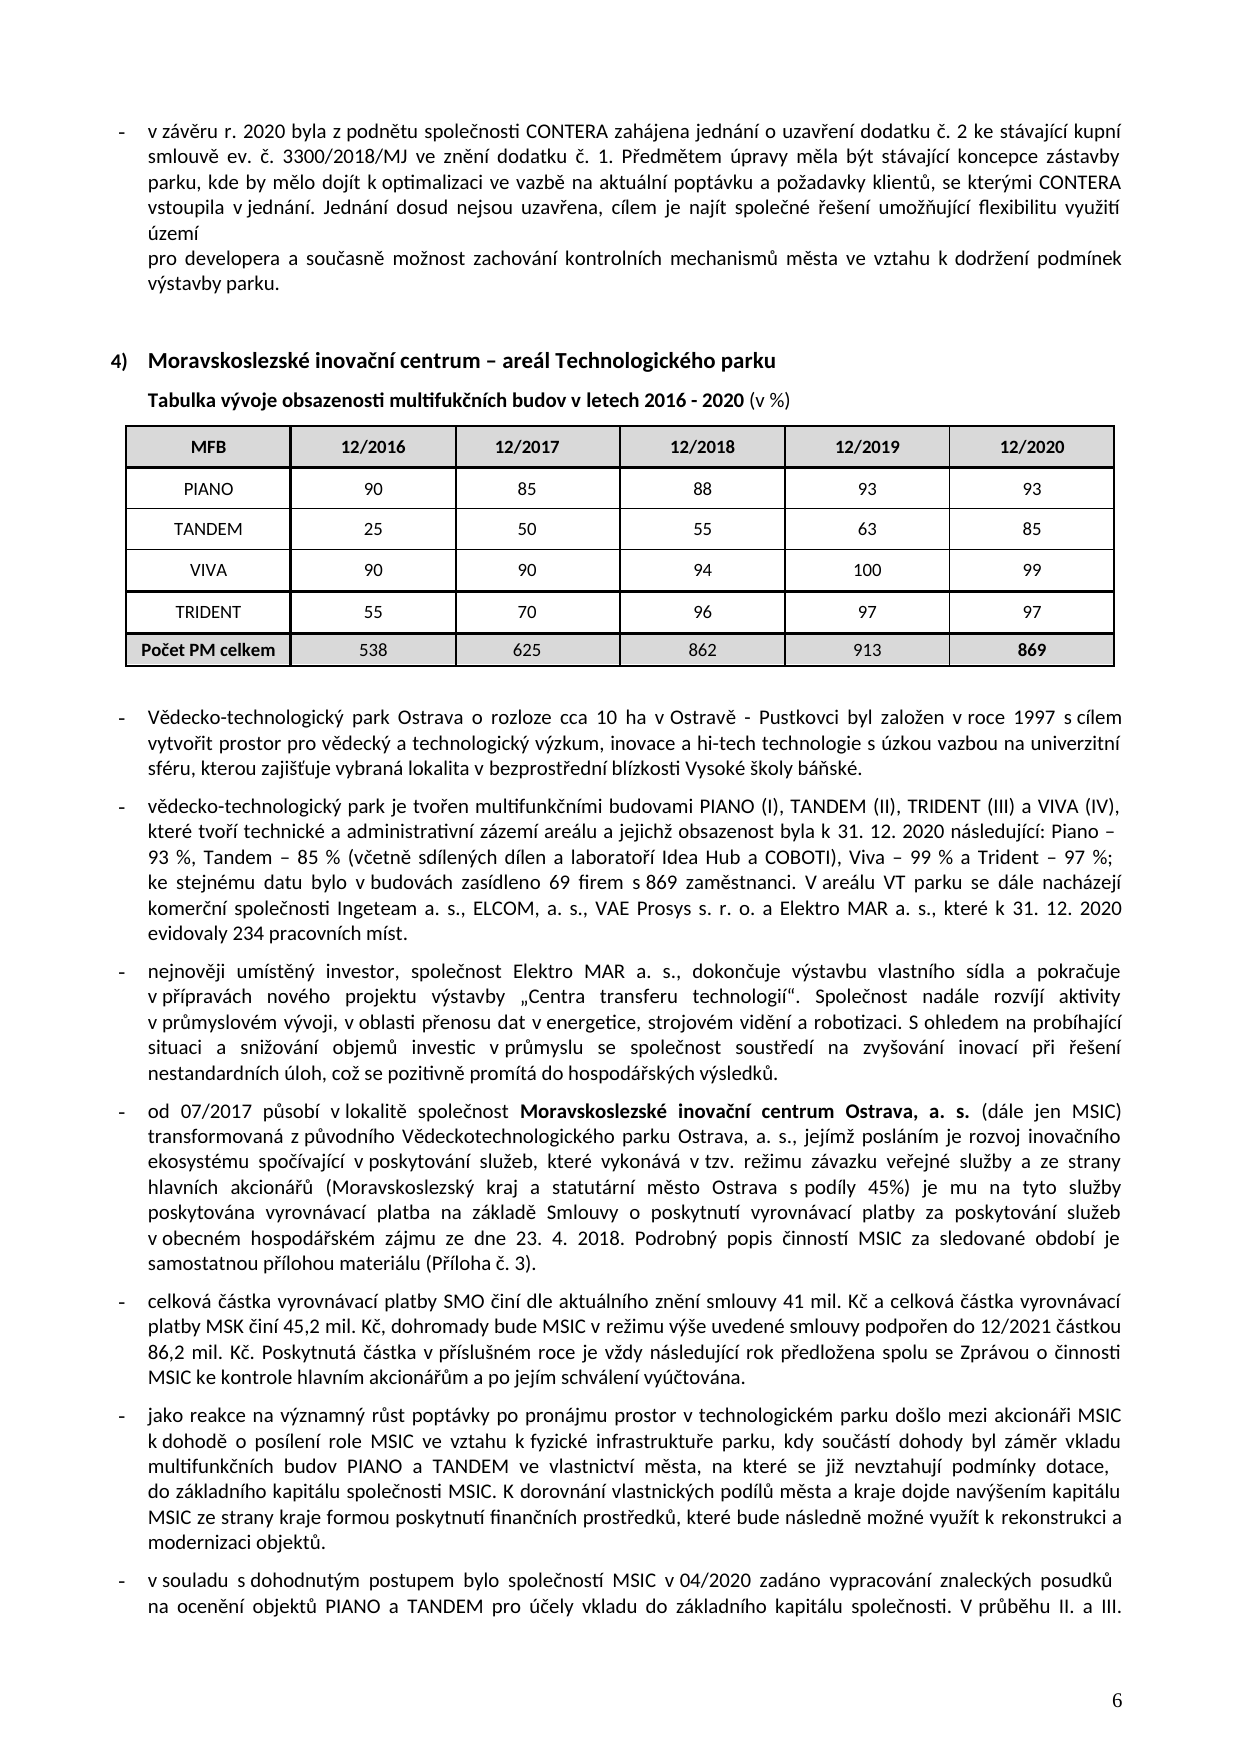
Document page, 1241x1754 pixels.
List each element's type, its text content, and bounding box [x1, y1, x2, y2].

list od 07/2017 působí v lokalitě společnost Moravskoslezské inovační centrum Ostrava, a. s. (dále jen MSIC) transformovaná z původního Vědeckotechnologického parku Ostrava, a. s., jejímž posláním je rozvoj inovačního ekosystému spočívající v poskytování služeb, které vykonává v tzv. režimu závazku veřejné služby a ze strany hlavních akcionářů (Moravskoslezský kraj a statutární město Ostrava s podíly 45%) je mu na tyto služby poskytována vyrovnávací platba na základě Smlouvy o poskytnutí vyrovnávací platby za poskytování služeb v obecném hospodářském zájmu ze dne 23. 4. 2018. Podrobný popis činností MSIC za sledované období je samostatnou přílohou materiálu (Příloha č. 3). [118, 1098, 1122, 1276]
table_header 12/2017 [457, 427, 619, 466]
table_header MFB [127, 427, 289, 466]
list nejnověji umístěný investor, společnost Elektro MAR a. s., dokončuje výstavbu vlastního sídla a pokračuje v přípravách nového projektu výstavby „Centra transferu technologií“. Společnost nadále rozvíjí aktivity v průmyslovém vývoji, v oblasti přenosu dat v energetice, strojovém vidění a robotizaci. S ohledem na probíhající situaci a snižování objemů investic v průmyslu se společnost soustředí na zvyšování inovací při řešení nestandardních úloh, což se pozitivně promítá do hospodářských výsledků. [118, 958, 1122, 1085]
list Vědecko-technologický park Ostrava o rozloze cca 10 ha v Ostravě - Pustkovci byl založen v roce 1997 s cílem vytvořit prostor pro vědecký a technologický výzkum, inovace a hi-tech technologie s úzkou vazbou na univerzitní sféru, kterou zajišťuje vybraná lokalita v bezprostřední blízkosti Vysoké školy báňské. [118, 704, 1122, 781]
table_cell 97 [950, 593, 1113, 632]
text Tabulka vývoje obsazenosti multifukčních budov v letech 2016 - 2020 (v %) [111, 387, 1122, 412]
table_cell 85 [457, 469, 619, 508]
table_header 12/2018 [621, 427, 784, 466]
table_cell 70 [457, 593, 619, 632]
table_cell 869 [950, 635, 1113, 664]
table_cell 55 [292, 593, 455, 632]
list celková částka vyrovnávací platby SMO činí dle aktuálního znění smlouvy 41 mil. Kč a celková částka vyrovnávací platby MSK činí 45,2 mil. Kč, dohromady bude MSIC v režimu výše uvedené smlouvy podpořen do 12/2021 částkou 86,2 mil. Kč. Poskytnutá částka v příslušném roce je vždy následující rok předložena spolu se Zprávou o činnosti MSIC ke kontrole hlavním akcionářům a po jejím schválení vyúčtována. [118, 1288, 1122, 1390]
table_cell Počet PM celkem [127, 635, 289, 664]
list Moravskoslezské inovační centrum – areál Technologického parku [111, 346, 1122, 374]
table_cell 90 [457, 550, 619, 590]
table_cell 862 [621, 635, 784, 664]
table_cell PIANO [127, 469, 289, 508]
list v závěru r. 2020 byla z podnětu společnosti CONTERA zahájena jednání o uzavření dodatku č. 2 ke stávající kupní smlouvě ev. č. 3300/2018/MJ ve znění dodatku č. 1. Předmětem úpravy měla být stávající koncepce zástavby parku, kde by mělo dojít k optimalizaci ve vazbě na aktuální poptávku a požadavky klientů, se kterými CONTERA vstoupila v jednání. Jednání dosud nejsou uzavřena, cílem je najít společné řešení umožňující flexibilitu využití území pro developera a současně možnost zachování kontrolních mechanismů města ve vztahu k dodržení podmínek výstavby parku. [118, 118, 1122, 296]
table_cell 93 [950, 469, 1113, 508]
table_header 12/2019 [786, 427, 949, 466]
table_cell 93 [786, 469, 949, 508]
table_cell TANDEM [127, 509, 289, 549]
table_cell VIVA [127, 550, 289, 590]
table_cell 63 [786, 509, 949, 549]
table_cell 96 [621, 593, 784, 632]
table_cell 90 [292, 550, 455, 590]
table_cell 88 [621, 469, 784, 508]
table_cell 100 [786, 550, 949, 590]
table_cell 538 [292, 635, 455, 664]
table_cell 90 [292, 469, 455, 508]
table_cell 97 [786, 593, 949, 632]
table_header 12/2020 [950, 427, 1113, 466]
table_cell 625 [457, 635, 619, 664]
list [118, 1567, 1122, 1618]
table_cell 94 [621, 550, 784, 590]
table_cell 99 [950, 550, 1113, 590]
table_cell 25 [292, 509, 455, 549]
table_cell 50 [457, 509, 619, 549]
table_cell 913 [786, 635, 949, 664]
list jako reakce na významný růst poptávky po pronájmu prostor v technologickém parku došlo mezi akcionáři MSIC k dohodě o posílení role MSIC ve vztahu k fyzické infrastruktuře parku, kdy součástí dohody byl záměr vkladu multifunkčních budov PIANO a TANDEM ve vlastnictví města, na které se již nevztahují podmínky dotace, do základního kapitálu společnosti MSIC. K dorovnání vlastnických podílů města a kraje dojde navýšením kapitálu MSIC ze strany kraje formou poskytnutí finančních prostředků, které bude následně možné využít k rekonstrukci a modernizaci objektů. [118, 1402, 1122, 1555]
list vědecko-technologický park je tvořen multifunkčními budovami PIANO (I), TANDEM (II), TRIDENT (III) a VIVA (IV), které tvoří technické a administrativní zázemí areálu a jejichž obsazenost byla k 31. 12. 2020 následující: Piano – 93 %, Tandem – 85 % (včetně sdílených dílen a laboratoří Idea Hub a COBOTI), Viva – 99 % a Trident – 97 %; ke stejnému datu bylo v budovách zasídleno 69 firem s 869 zaměstnanci. V areálu VT parku se dále nacházejí komerční společnosti Ingeteam a. s., ELCOM, a. s., VAE Prosys s. r. o. a Elektro MAR a. s., které k 31. 12. 2020 evidovaly 234 pracovních míst. [118, 793, 1122, 946]
table_cell 85 [950, 509, 1113, 549]
table_cell TRIDENT [127, 593, 289, 632]
table_cell 55 [621, 509, 784, 549]
table_header 12/2016 [292, 427, 455, 466]
